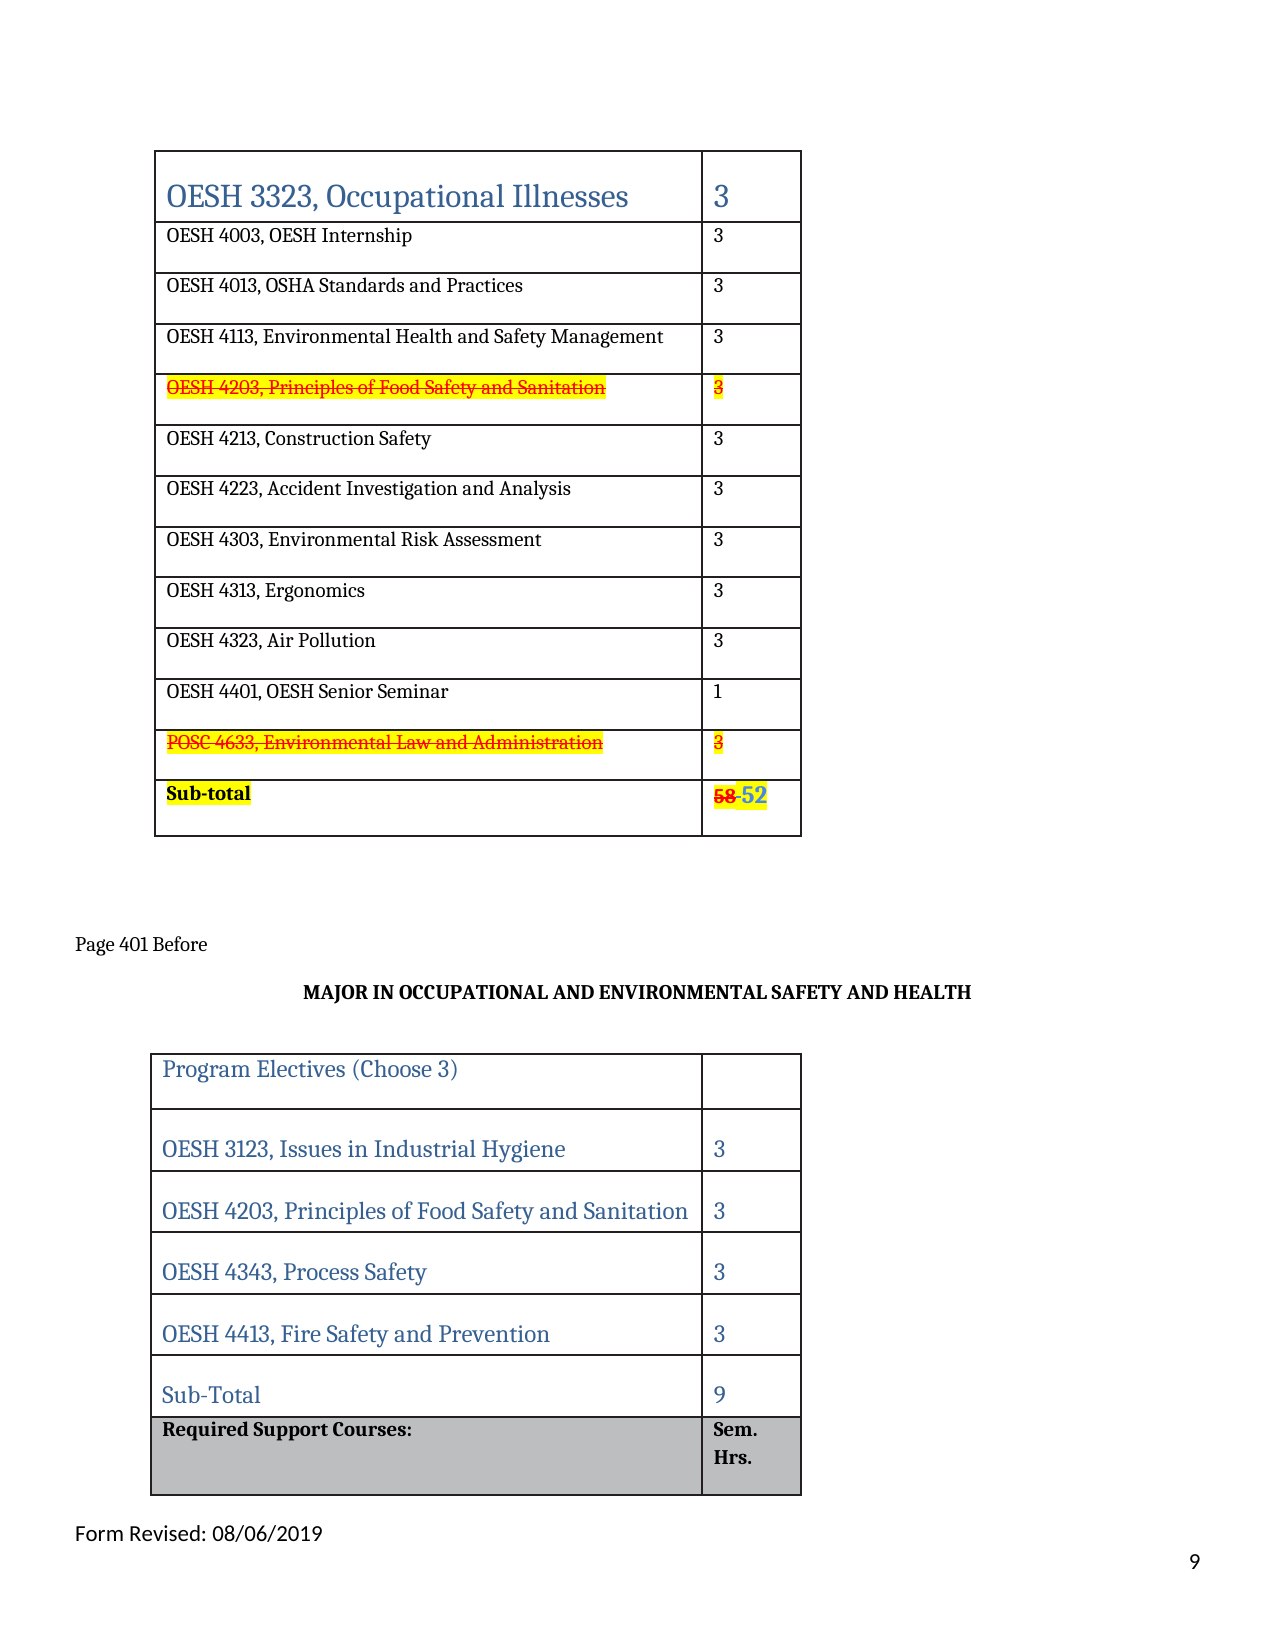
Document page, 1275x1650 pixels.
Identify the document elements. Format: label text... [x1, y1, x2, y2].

table_cell 3 [703, 477, 800, 526]
table_cell OESH 4003, OESH Internship [156, 223, 701, 272]
table_cell OESH 4401, OESH Senior Seminar [156, 680, 701, 728]
table_cell 9 [703, 1356, 800, 1416]
table_cell OESH 4013, OSHA Standards and Practices [156, 274, 701, 323]
table_cell OESH 4203, Principles of Food Safety and Sanitation [152, 1172, 701, 1231]
table_cell 3 [703, 629, 800, 678]
table_cell Sub-Total [152, 1356, 701, 1416]
table_cell POSC 4633, Environmental Law and Administration [156, 731, 701, 779]
table_header [703, 1055, 800, 1108]
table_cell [152, 1418, 701, 1494]
table_cell 3 [703, 1110, 800, 1169]
table_cell OESH 3123, Issues in Industrial Hygiene [152, 1110, 701, 1169]
table_cell 3 [703, 731, 800, 779]
table_cell 3 [703, 1172, 800, 1231]
table_cell 1 [703, 680, 800, 728]
table_cell OESH 4203, Principles of Food Safety and Sanitation [156, 375, 701, 424]
table_cell OESH 4223, Accident Investigation and Analysis [156, 477, 701, 526]
table_cell OESH 4303, Environmental Risk Assessment [156, 528, 701, 576]
table_cell 3 [703, 152, 800, 221]
table_cell OESH 4313, Ergonomics [156, 578, 701, 627]
table_cell 3 [703, 578, 800, 627]
table_header Program Electives (Choose 3) [152, 1055, 701, 1108]
table_cell OESH 3323, Occupational Illnesses [156, 152, 701, 221]
table_cell 3 [703, 274, 800, 323]
table_cell 3 [703, 375, 800, 424]
table_cell 58 52 [703, 781, 800, 835]
table_cell 3 [703, 1233, 800, 1293]
table_cell 3 [703, 325, 800, 373]
table_cell OESH 4113, Environmental Health and Safety Management [156, 325, 701, 373]
table_cell Sem. Hrs. [703, 1418, 800, 1494]
table_cell OESH 4343, Process Safety [152, 1233, 701, 1293]
text Page 401 Before [75, 933, 1200, 957]
table_cell OESH 4413, Fire Safety and Prevention [152, 1295, 701, 1354]
table_cell Sub-total [156, 781, 701, 835]
table_cell 3 [703, 528, 800, 576]
table_cell 3 [703, 1295, 800, 1354]
text MAJOR IN OCCUPATIONAL AND ENVIRONMENTAL SAFETY AND HEALTH [75, 981, 1200, 1004]
table_cell 3 [703, 223, 800, 272]
table_cell OESH 4323, Air Pollution [156, 629, 701, 678]
table_cell OESH 4213, Construction Safety [156, 426, 701, 475]
table_cell 3 [703, 426, 800, 475]
